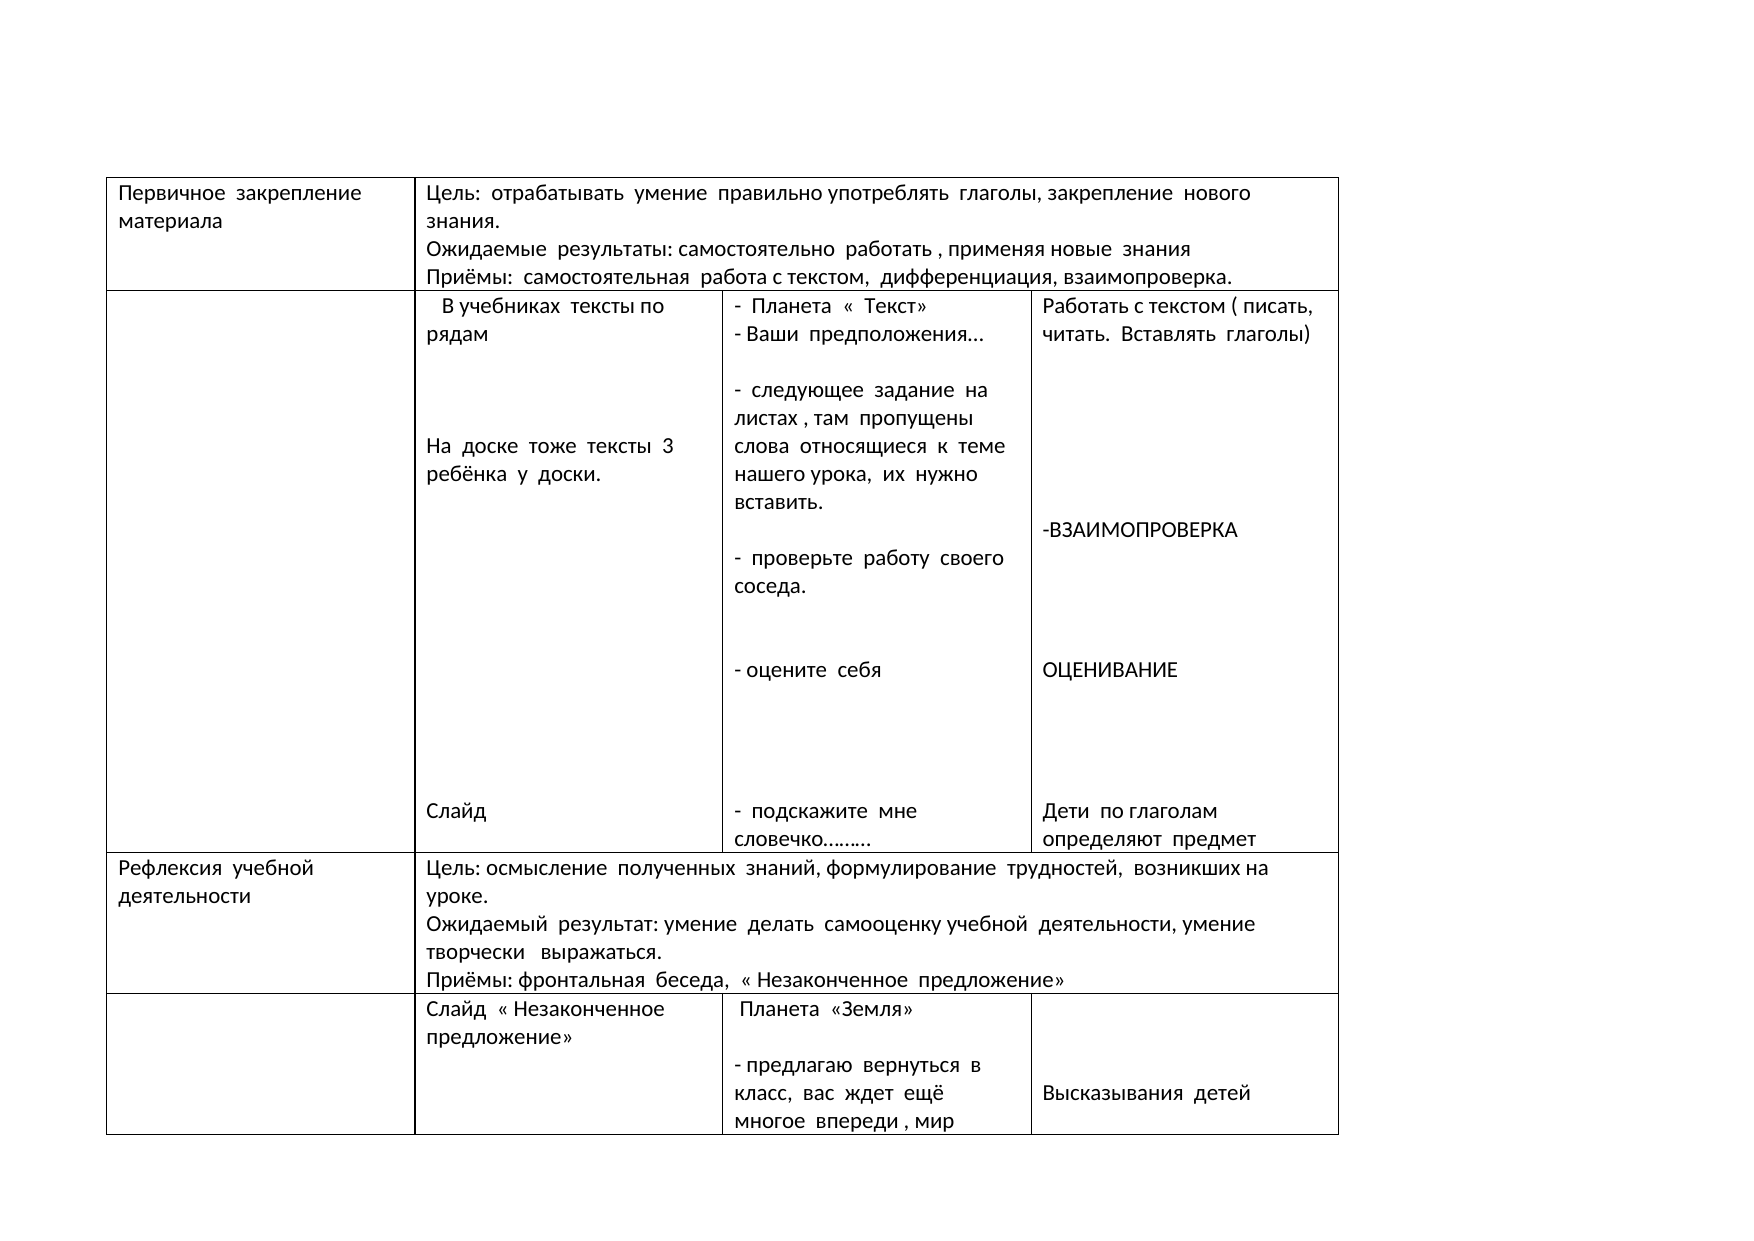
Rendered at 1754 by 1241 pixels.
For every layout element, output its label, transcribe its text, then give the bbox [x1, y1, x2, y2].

table_cell Рефлексия учебной деятельности [107, 853, 414, 993]
table_cell [107, 994, 414, 1134]
table_cell - Планета « Текст» - Ваши предположения… - следующее задание на листах , там пропущены слова относящиеся к теме нашего урока, их нужно вставить. - проверьте работу своего соседа. - оцените себя - подскажите мне словечко……… [723, 291, 1031, 852]
table_cell Первичное закрепление материала [107, 178, 414, 290]
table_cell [723, 994, 1031, 1134]
table_cell Работать с текстом ( писать, читать. Вставлять глаголы) -ВЗАИМОПРОВЕРКА ОЦЕНИВАНИЕ Дети по глаголам определяют предмет [1032, 291, 1338, 852]
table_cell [1032, 994, 1338, 1134]
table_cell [416, 994, 722, 1134]
table_cell [107, 291, 414, 852]
table_cell Цель: осмысление полученных знаний, формулирование трудностей, возникших на уроке. Ожидаемый результат: умение делать самооценку учебной деятельности, умение творчески выражаться. Приёмы: фронтальная беседа, « Незаконченное предложение» [416, 853, 1338, 993]
table_cell Цель: отрабатывать умение правильно употреблять глаголы, закрепление нового знания. Ожидаемые результаты: самостоятельно работать , применяя новые знания Приёмы: самостоятельная работа с текстом, дифференциация, взаимопроверка. [416, 178, 1338, 290]
table_cell В учебниках тексты по рядам На доске тоже тексты 3 ребёнка у доски. Слайд [416, 291, 722, 852]
